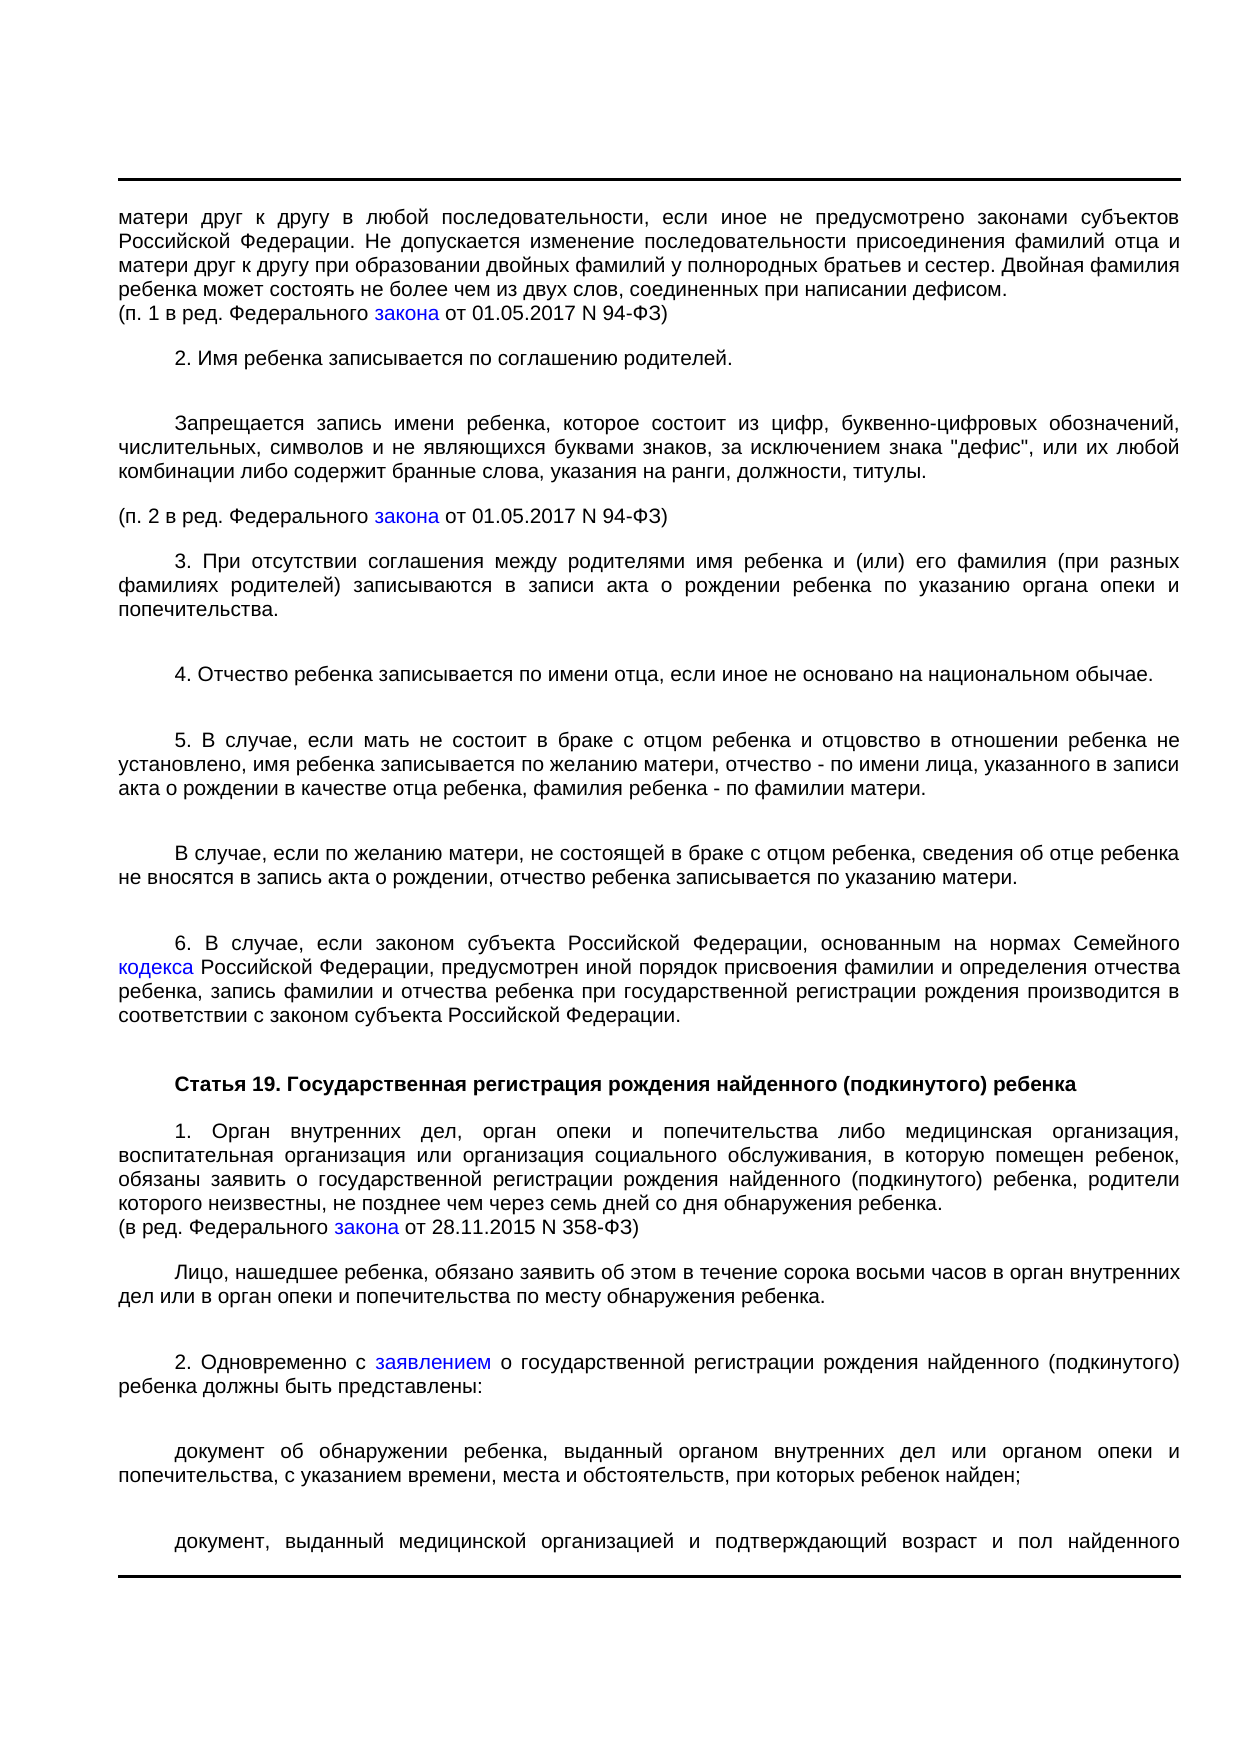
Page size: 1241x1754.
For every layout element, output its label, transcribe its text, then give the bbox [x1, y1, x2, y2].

title Статья 19. Государственная регистрация рождения найденного (подкинутого) ребенка [118, 1071, 1181, 1095]
text 2. Одновременно с заявлением о государственной регистрации рождения найденного (подкинутого) ребенка должны быть представлены: [118, 1349, 1181, 1397]
text Запрещается запись имени ребенка, которое состоит из цифр, буквенно-цифровых обозначений, числительных, символов и не являющихся буквами знаков, за исключением знака "дефис", или их любой комбинации либо содержит бранные слова, указания на ранги, должности, титулы. [118, 411, 1181, 483]
text 3. При отсутствии соглашения между родителями имя ребенка и (или) его фамилия (при разных фамилиях родителей) записываются в записи акта о рождении ребенка по указанию органа опеки и попечительства. [118, 548, 1181, 620]
text (п. 1 в ред. Федерального закона от 01.05.2017 N 94-ФЗ) [118, 301, 1181, 324]
text 1. Орган внутренних дел, орган опеки и попечительства либо медицинская организация, воспитательная организация или организация социального обслуживания, в которую помещен ребенок, обязаны заявить о государственной регистрации рождения найденного (подкинутого) ребенка, родители которого неизвестны, не позднее чем через семь дней со дня обнаружения ребенка. [118, 1119, 1181, 1215]
text (в ред. Федерального закона от 28.11.2015 N 358-ФЗ) [118, 1215, 1181, 1239]
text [118, 205, 1181, 301]
text В случае, если по желанию матери, не состоящей в браке с отцом ребенка, сведения об отце ребенка не вносятся в запись акта о рождении, отчество ребенка записывается по указанию матери. [118, 841, 1181, 889]
text 5. В случае, если мать не состоит в браке с отцом ребенка и отцовство в отношении ребенка не установлено, имя ребенка записывается по желанию матери, отчество - по имени лица, указанного в записи акта о рождении в качестве отца ребенка, фамилия ребенка - по фамилии матери. [118, 728, 1181, 799]
text 4. Отчество ребенка записывается по имени отца, если иное не основано на национальном обычае. [118, 662, 1181, 686]
text документ об обнаружении ребенка, выданный органом внутренних дел или органом опеки и попечительства, с указанием времени, места и обстоятельств, при которых ребенок найден; [118, 1439, 1181, 1487]
text (п. 2 в ред. Федерального закона от 01.05.2017 N 94-ФЗ) [118, 504, 1181, 528]
text 6. В случае, если законом субъекта Российской Федерации, основанным на нормах Семейного кодекса Российской Федерации, предусмотрен иной порядок присвоения фамилии и определения отчества ребенка, запись фамилии и отчества ребенка при государственной регистрации рождения производится в соответствии с законом субъекта Российской Федерации. [118, 931, 1181, 1027]
text 2. Имя ребенка записывается по соглашению родителей. [118, 345, 1181, 369]
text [118, 1529, 1181, 1553]
text Лицо, нашедшее ребенка, обязано заявить об этом в течение сорока восьми часов в орган внутренних дел или в орган опеки и попечительства по месту обнаружения ребенка. [118, 1260, 1181, 1308]
